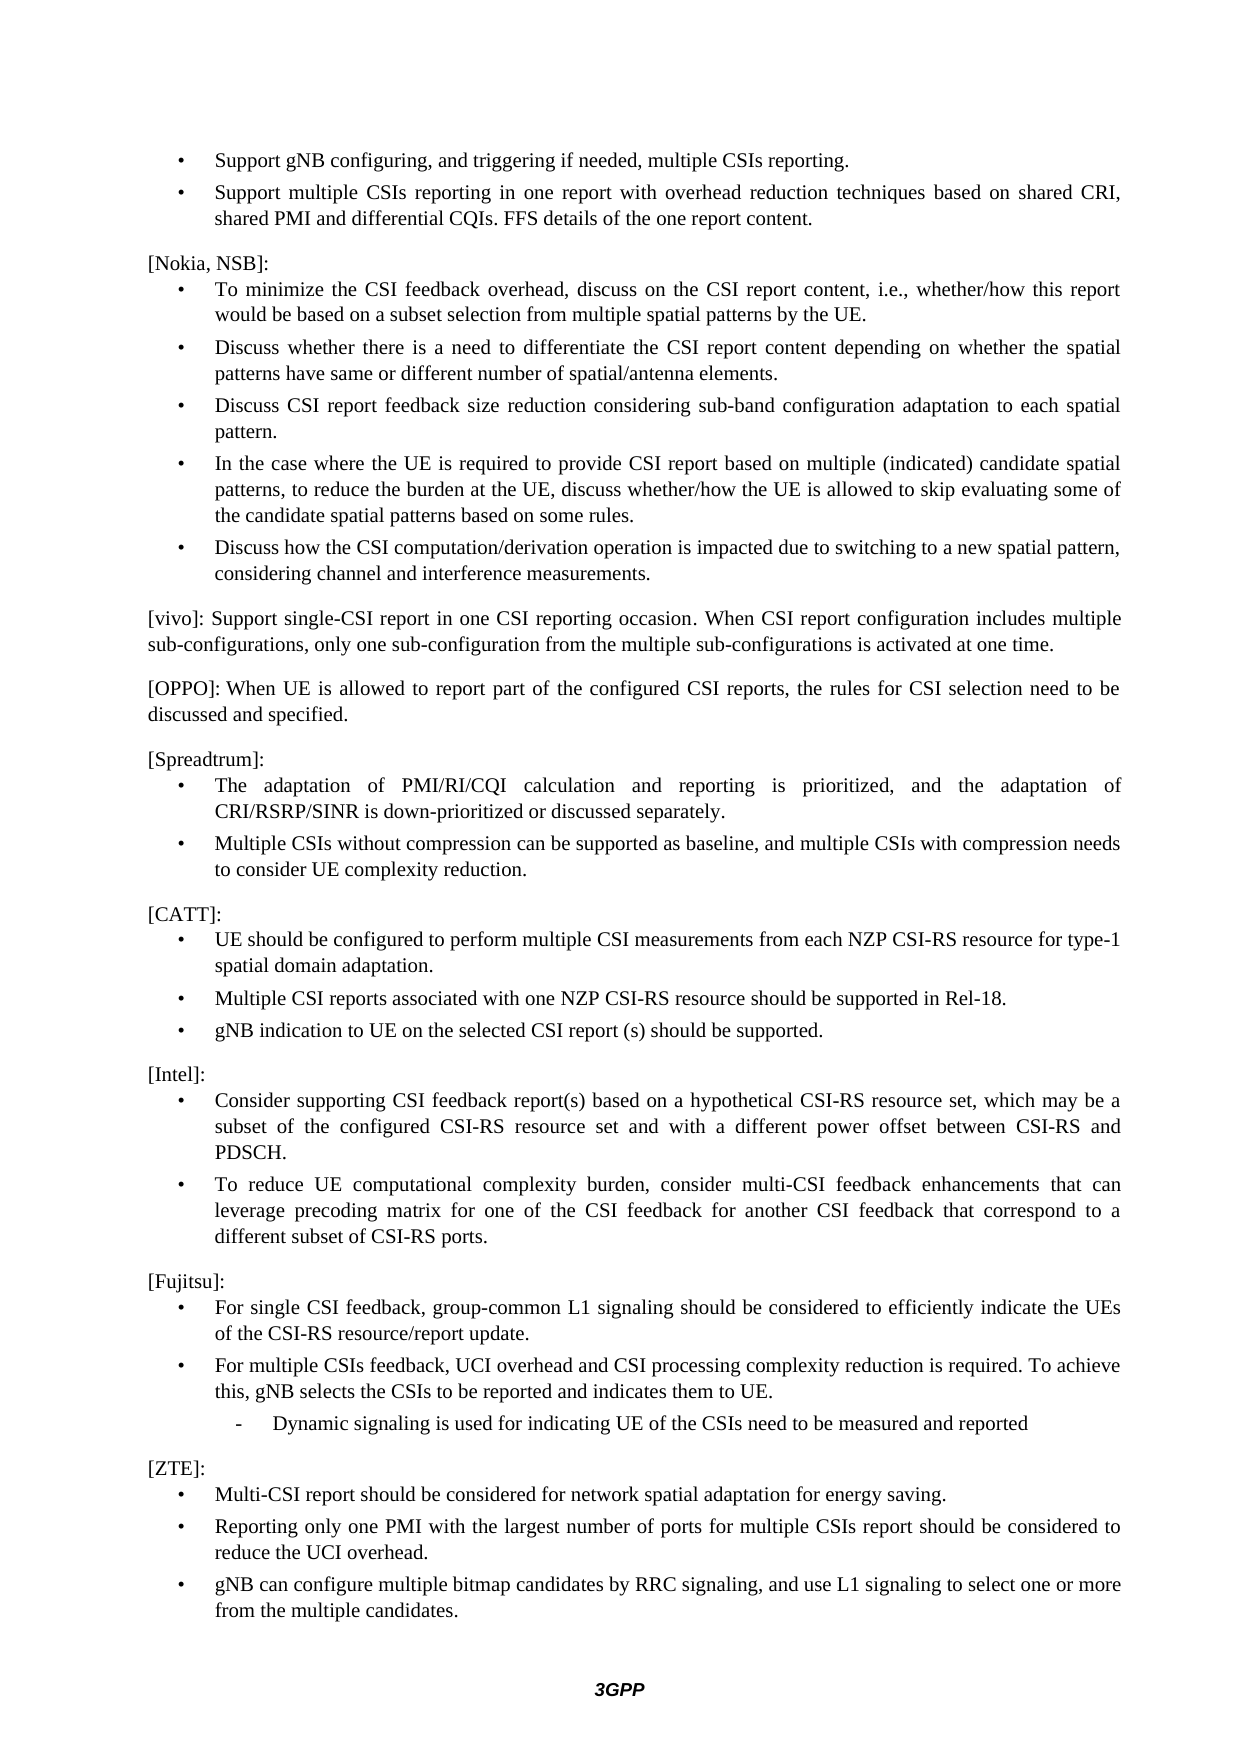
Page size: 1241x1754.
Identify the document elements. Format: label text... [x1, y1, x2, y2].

list Multiple CSI reports associated with one NZP CSI-RS resource should be supported in Rel-18. [177, 986, 1122, 1009]
list Discuss how the CSI computation/derivation operation is impacted due to switching to a new spatial pattern, considering channel and interference measurements. [177, 535, 1122, 585]
list To reduce UE computational complexity burden, consider multi-CSI feedback enhancements that can leverage precoding matrix for one of the CSI feedback for another CSI feedback that correspond to a different subset of CSI-RS ports. [177, 1172, 1122, 1248]
list Discuss CSI report feedback size reduction considering sub-band configuration adaptation to each spatial pattern. [177, 393, 1122, 443]
list UE should be configured to perform multiple CSI measurements from each NZP CSI-RS resource for type-1 spatial domain adaptation. [177, 927, 1122, 977]
text [OPPO]: When UE is allowed to report part of the configured CSI reports, the rules for CSI selection need to be discussed and specified. [148, 676, 1122, 726]
list Multiple CSIs without compression can be supported as baseline, and multiple CSIs with compression needs to consider UE complexity reduction. [177, 831, 1122, 881]
list Support gNB configuring, and triggering if needed, multiple CSIs reporting. [177, 148, 1122, 172]
list To minimize the CSI feedback overhead, discuss on the CSI report content, i.e., whether/how this report would be based on a subset selection from multiple spatial patterns by the UE. [177, 276, 1122, 326]
text [ZTE]: [148, 1456, 1122, 1480]
list Support multiple CSIs reporting in one report with overhead reduction techniques based on shared CRI, shared PMI and differential CQIs. FFS details of the one report content. [177, 180, 1122, 230]
text [Intel]: [148, 1062, 1122, 1086]
list For multiple CSIs feedback, UCI overhead and CSI processing complexity reduction is required. To achieve this, gNB selects the CSIs to be reported and indicates them to UE. [177, 1353, 1122, 1403]
list Discuss whether there is a need to differentiate the CSI report content depending on whether the spatial patterns have same or different number of spatial/antenna elements. [177, 334, 1122, 384]
list Consider supporting CSI feedback report(s) based on a hypothetical CSI-RS resource set, which may be a subset of the configured CSI-RS resource set and with a different power offset between CSI-RS and PDSCH. [177, 1088, 1122, 1164]
text [Spreadtrum]: [148, 747, 1122, 771]
list Dynamic signaling is used for indicating UE of the CSIs need to be measured and reported [235, 1411, 1122, 1435]
list Multi-CSI report should be considered for network spatial adaptation for energy saving. [177, 1482, 1122, 1506]
text [Nokia, NSB]: [148, 251, 1122, 274]
list In the case where the UE is required to provide CSI report based on multiple (indicated) candidate spatial patterns, to reduce the burden at the UE, discuss whether/how the UE is allowed to skip evaluating some of the candidate spatial patterns based on some rules. [177, 451, 1122, 527]
list For single CSI feedback, group-common L1 signaling should be considered to efficiently indicate the UEs of the CSI-RS resource/report update. [177, 1295, 1122, 1345]
text [CATT]: [148, 901, 1122, 926]
list The adaptation of PMI/RI/CQI calculation and reporting is prioritized, and the adaptation of CRI/RSRP/SINR is down-prioritized or discussed separately. [177, 773, 1122, 823]
list gNB can configure multiple bitmap candidates by RRC signaling, and use L1 signaling to select one or more from the multiple candidates. [177, 1572, 1122, 1622]
list Reporting only one PMI with the largest number of ports for multiple CSIs report should be considered to reduce the UCI overhead. [177, 1514, 1122, 1564]
list gNB indication to UE on the selected CSI report (s) should be supported. [177, 1018, 1122, 1042]
text [vivo]: Support single-CSI report in one CSI reporting occasion. When CSI report configuration includes multiple sub-configurations, only one sub-configuration from the multiple sub-configurations is activated at one time. [148, 606, 1122, 656]
text [Fujitsu]: [148, 1269, 1122, 1293]
